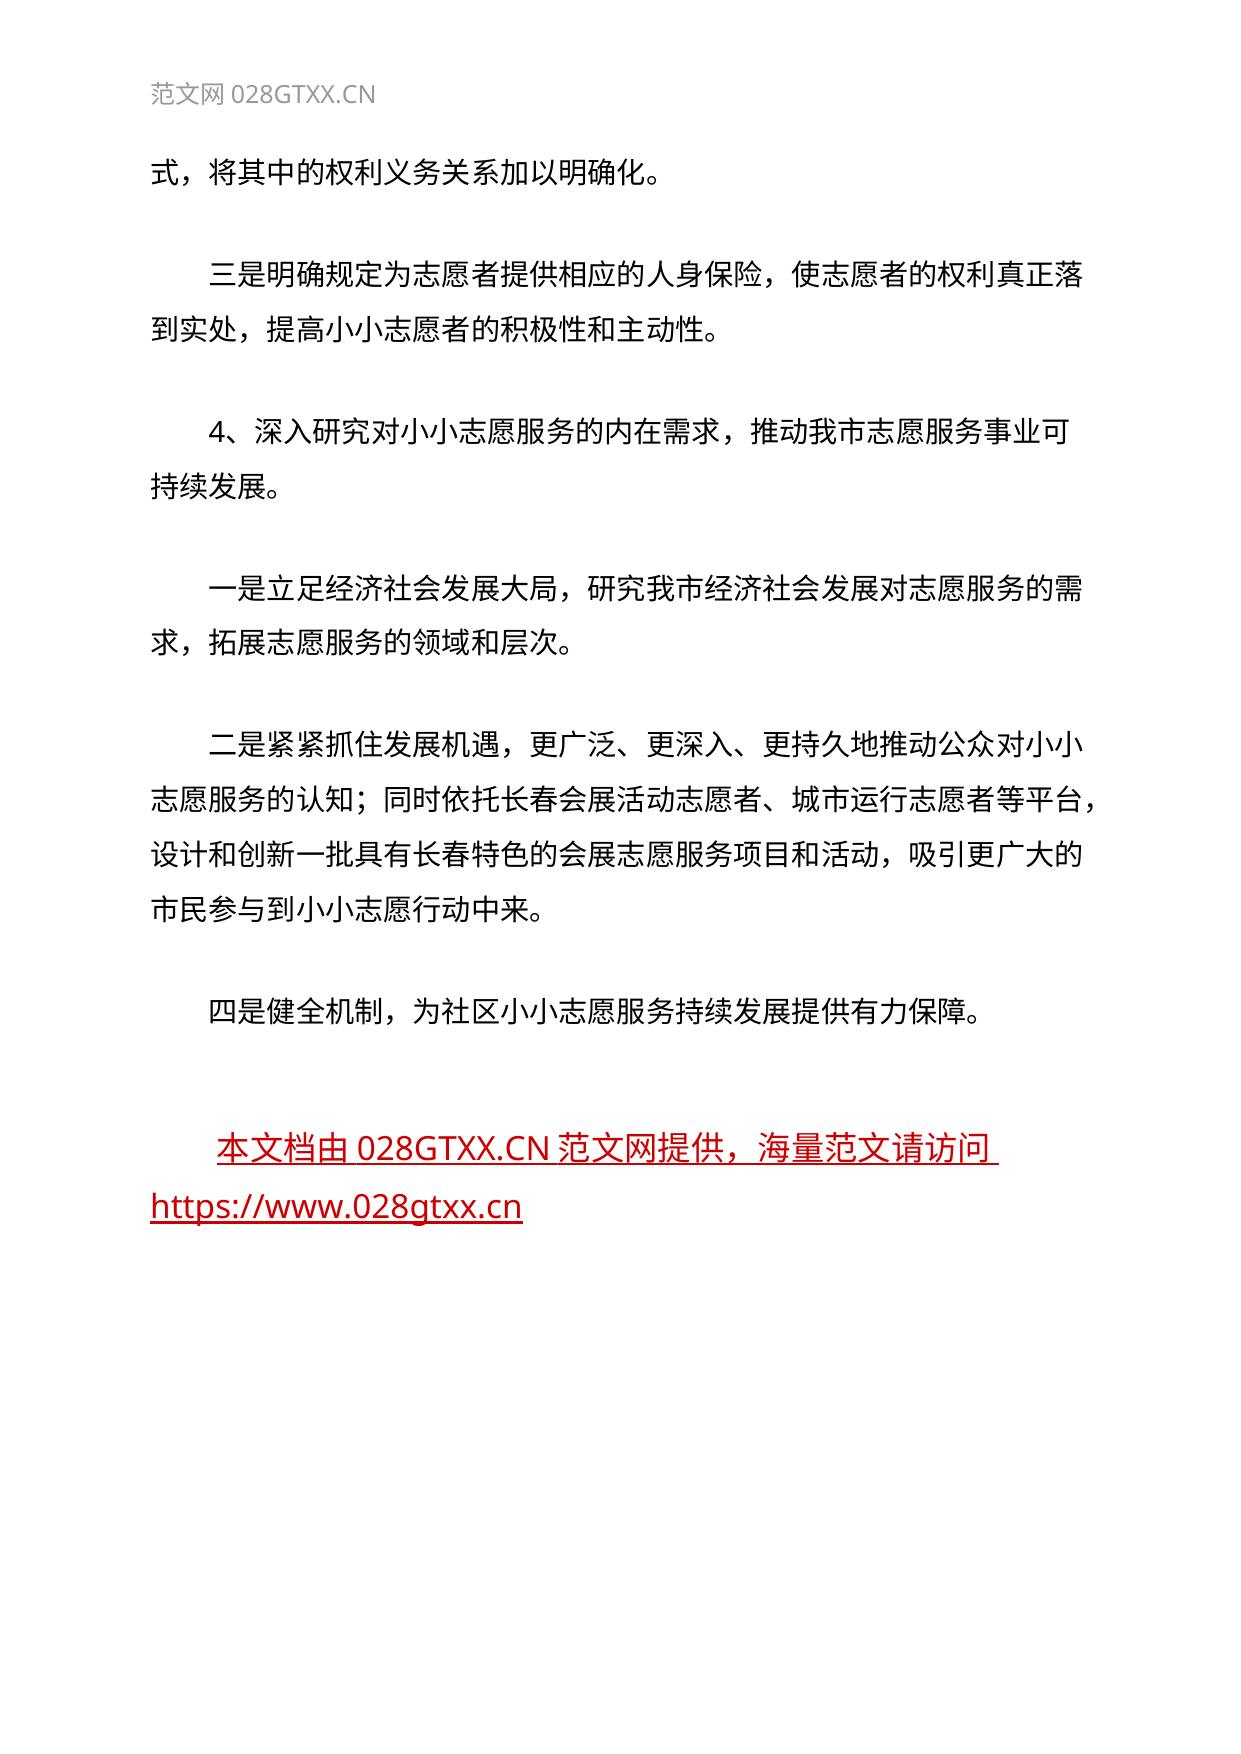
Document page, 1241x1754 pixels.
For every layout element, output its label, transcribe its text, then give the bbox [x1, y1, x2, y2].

text 二是紧紧抓住发展机遇，更广泛、更深入、更持久地推动公众对小小志愿服务的认知；同时依托长春会展活动志愿者、城市运行志愿者等平台，设计和创新一批具有长春特色的会展志愿服务项目和活动，吸引更广大的市民参与到小小志愿行动中来。 [150, 722, 1090, 929]
text 一是立足经济社会发展大局，研究我市经济社会发展对志愿服务的需求，拓展志愿服务的领域和层次。 [150, 565, 1090, 662]
text 四是健全机制，为社区小小志愿服务持续发展提供有力保障。 [150, 988, 1090, 1031]
text 本文档由028GTXX.CN范文网提供，海量范文请访问 https://www.028gtxx.cn [150, 1121, 1090, 1229]
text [150, 150, 1090, 192]
text 4、深入研究对小小志愿服务的内在需求，推动我市志愿服务事业可持续发展。 [150, 408, 1090, 506]
text 三是明确规定为志愿者提供相应的人身保险，使志愿者的权利真正落到实处，提高小小志愿者的积极性和主动性。 [150, 252, 1090, 349]
